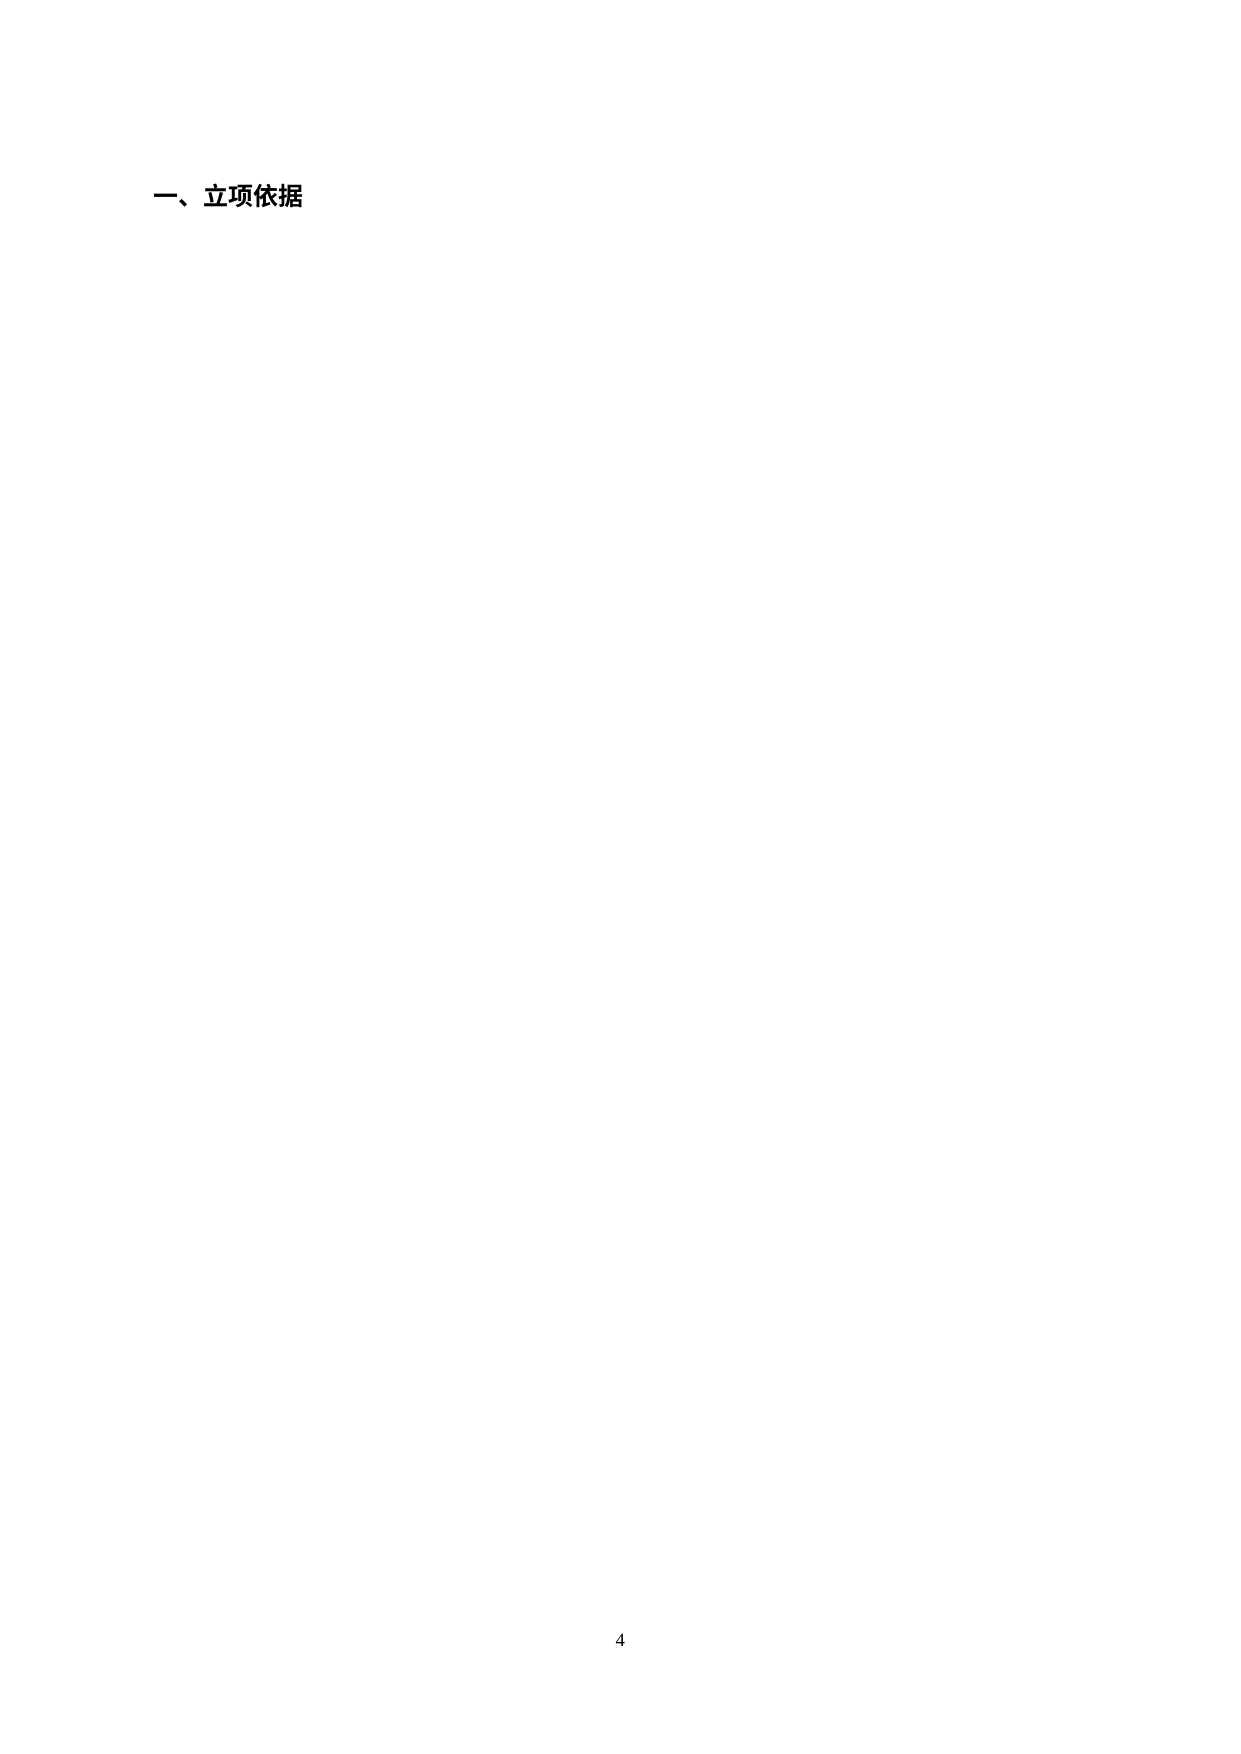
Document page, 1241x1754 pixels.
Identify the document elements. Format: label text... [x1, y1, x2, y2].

text 一、立项依据 [153, 162, 1087, 227]
